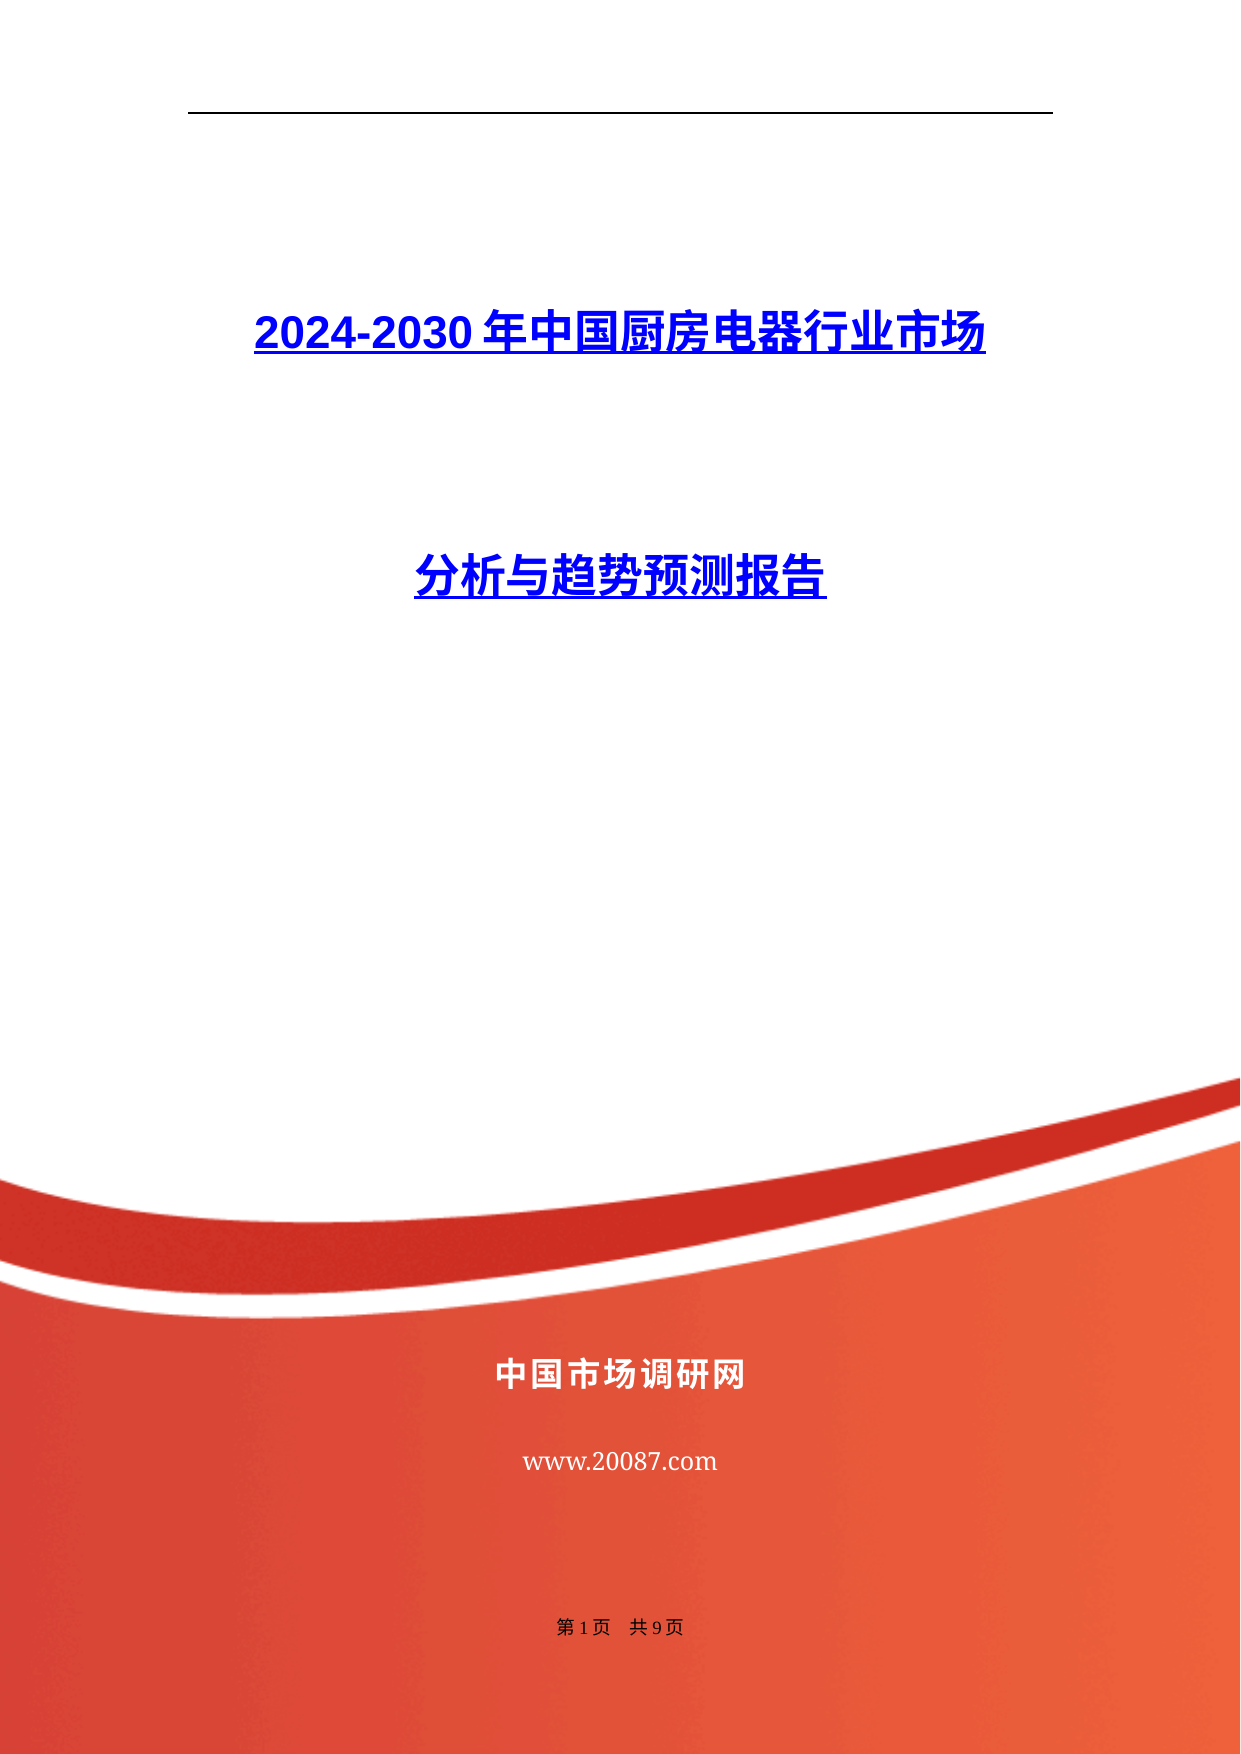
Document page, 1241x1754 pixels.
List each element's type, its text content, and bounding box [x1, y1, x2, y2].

text www.20087.com [187, 1428, 1053, 1493]
subtitle 中国市场调研网 [187, 1339, 1053, 1404]
table_header 2024-2030年中国厨房电器行业市场分析与趋势预测报告 [188, 207, 1053, 773]
picture [0, 1006, 1241, 1754]
